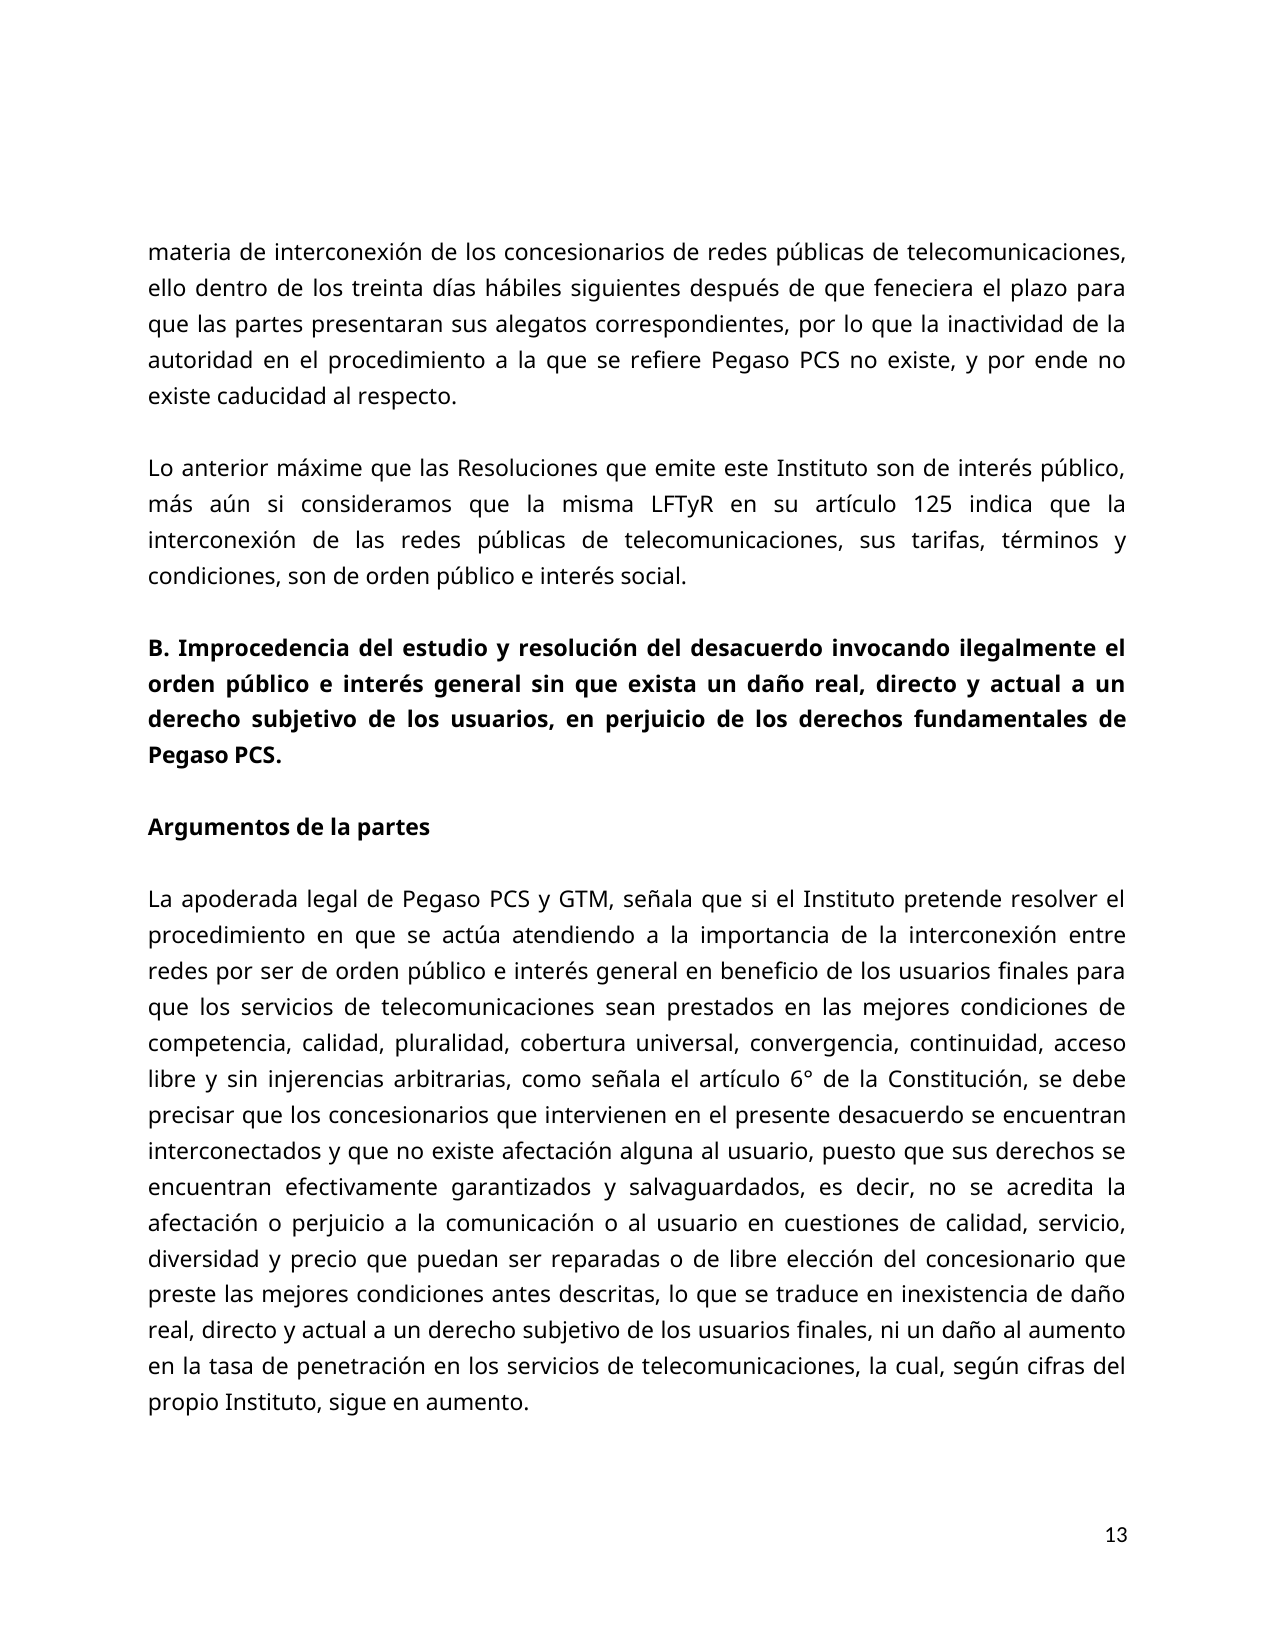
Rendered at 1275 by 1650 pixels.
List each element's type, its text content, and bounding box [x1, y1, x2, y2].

list B. Improcedencia del estudio y resolución del desacuerdo invocando ilegalmente el orden público e interés general sin que exista un daño real, directo y actual a un derecho subjetivo de los usuarios, en perjuicio de los derechos fundamentales de Pegaso PCS. [148, 632, 1127, 771]
text Argumentos de la partes [148, 811, 1127, 842]
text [148, 236, 1127, 411]
text La apoderada legal de Pegaso PCS y GTM, señala que si el Instituto pretende resolver el procedimiento en que se actúa atendiendo a la importancia de la interconexión entre redes por ser de orden público e interés general en beneficio de los usuarios finales para que los servicios de telecomunicaciones sean prestados en las mejores condiciones de competencia, calidad, pluralidad, cobertura universal, convergencia, continuidad, acceso libre y sin injerencias arbitrarias, como señala el artículo 6° de la Constitución, se debe precisar que los concesionarios que intervienen en el presente desacuerdo se encuentran interconectados y que no existe afectación alguna al usuario, puesto que sus derechos se encuentran efectivamente garantizados y salvaguardados, es decir, no se acredita la afectación o perjuicio a la comunicación o al usuario en cuestiones de calidad, servicio, diversidad y precio que puedan ser reparadas o de libre elección del concesionario que preste las mejores condiciones antes descritas, lo que se traduce en inexistencia de daño real, directo y actual a un derecho subjetivo de los usuarios finales, ni un daño al aumento en la tasa de penetración en los servicios de telecomunicaciones, la cual, según cifras del propio Instituto, sigue en aumento. [148, 883, 1127, 1417]
text Lo anterior máxime que las Resoluciones que emite este Instituto son de interés público, más aún si consideramos que la misma LFTyR en su artículo 125 indica que la interconexión de las redes públicas de telecomunicaciones, sus tarifas, términos y condiciones, son de orden público e interés social. [148, 452, 1127, 591]
